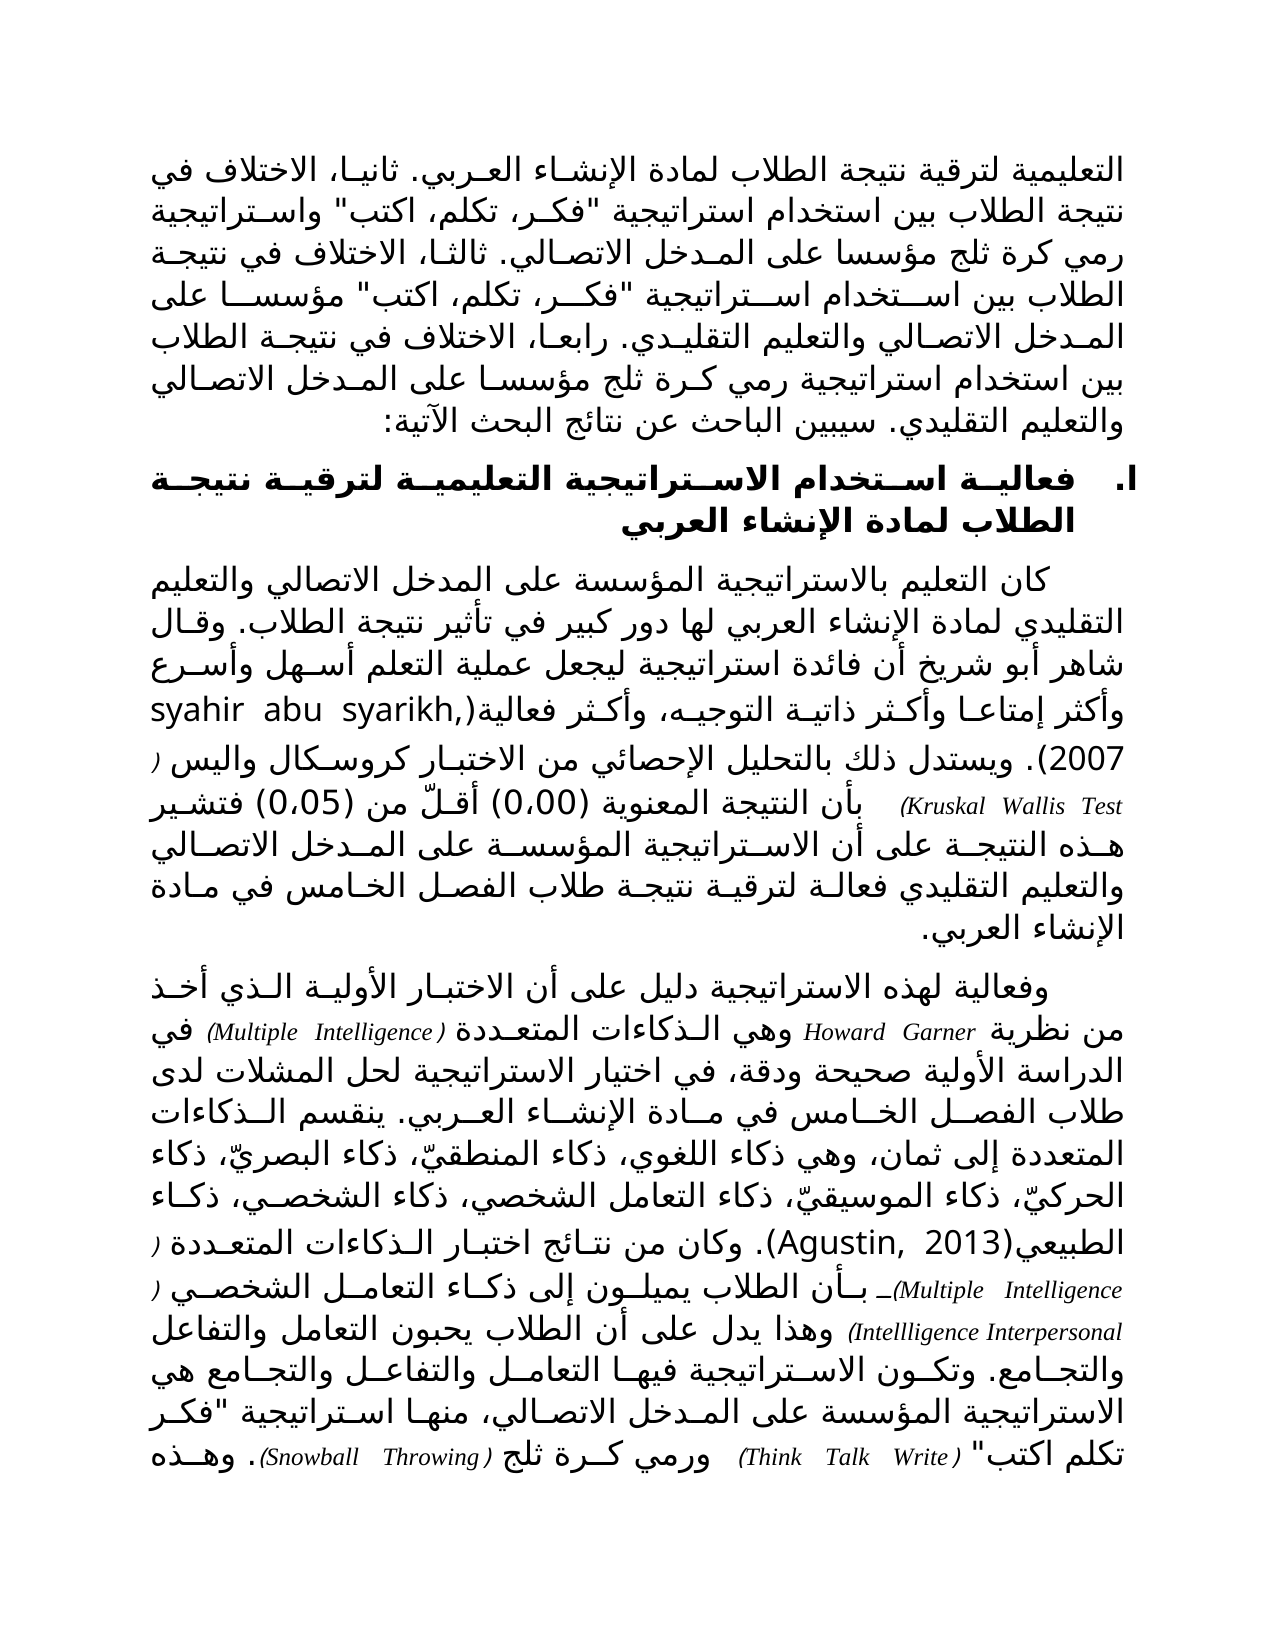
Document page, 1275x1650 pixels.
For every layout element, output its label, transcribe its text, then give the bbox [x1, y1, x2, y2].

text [150, 150, 1125, 440]
list فعالية استخدام الاستراتيجية التعليمية لترقية نتيجة الطلاب لمادة الإنشاء العربي [150, 460, 1114, 541]
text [150, 967, 1125, 1473]
text كان التعليم بالاستراتيجية المؤسسة على المدخل الاتصالي والتعليم التقليدي لمادة الإنشاء العربي لها دور كبير في تأثير نتيجة الطلاب. وقال شاهر أبو شريخ أن فائدة استراتيجية ليجعل عملية التعلم أسهل وأسرع وأكثر إمتاعا وأكثر ذاتية التوجيه، وأكثر فعالية(syahir abu syarikh, 2007). ويستدل ذلك بالتحليل الإحصائي من الاختبار كروسكال واليس (Kruskal Wallis Test) بأن النتيجة المعنوية (0،00) أقلّ من (0،05) فتشير هذه النتيجة على أن الاستراتيجية المؤسسة على المدخل الاتصالي والتعليم التقليدي فعالة لترقية نتيجة طلاب الفصل الخامس في مادة الإنشاء العربي. [150, 560, 1125, 948]
